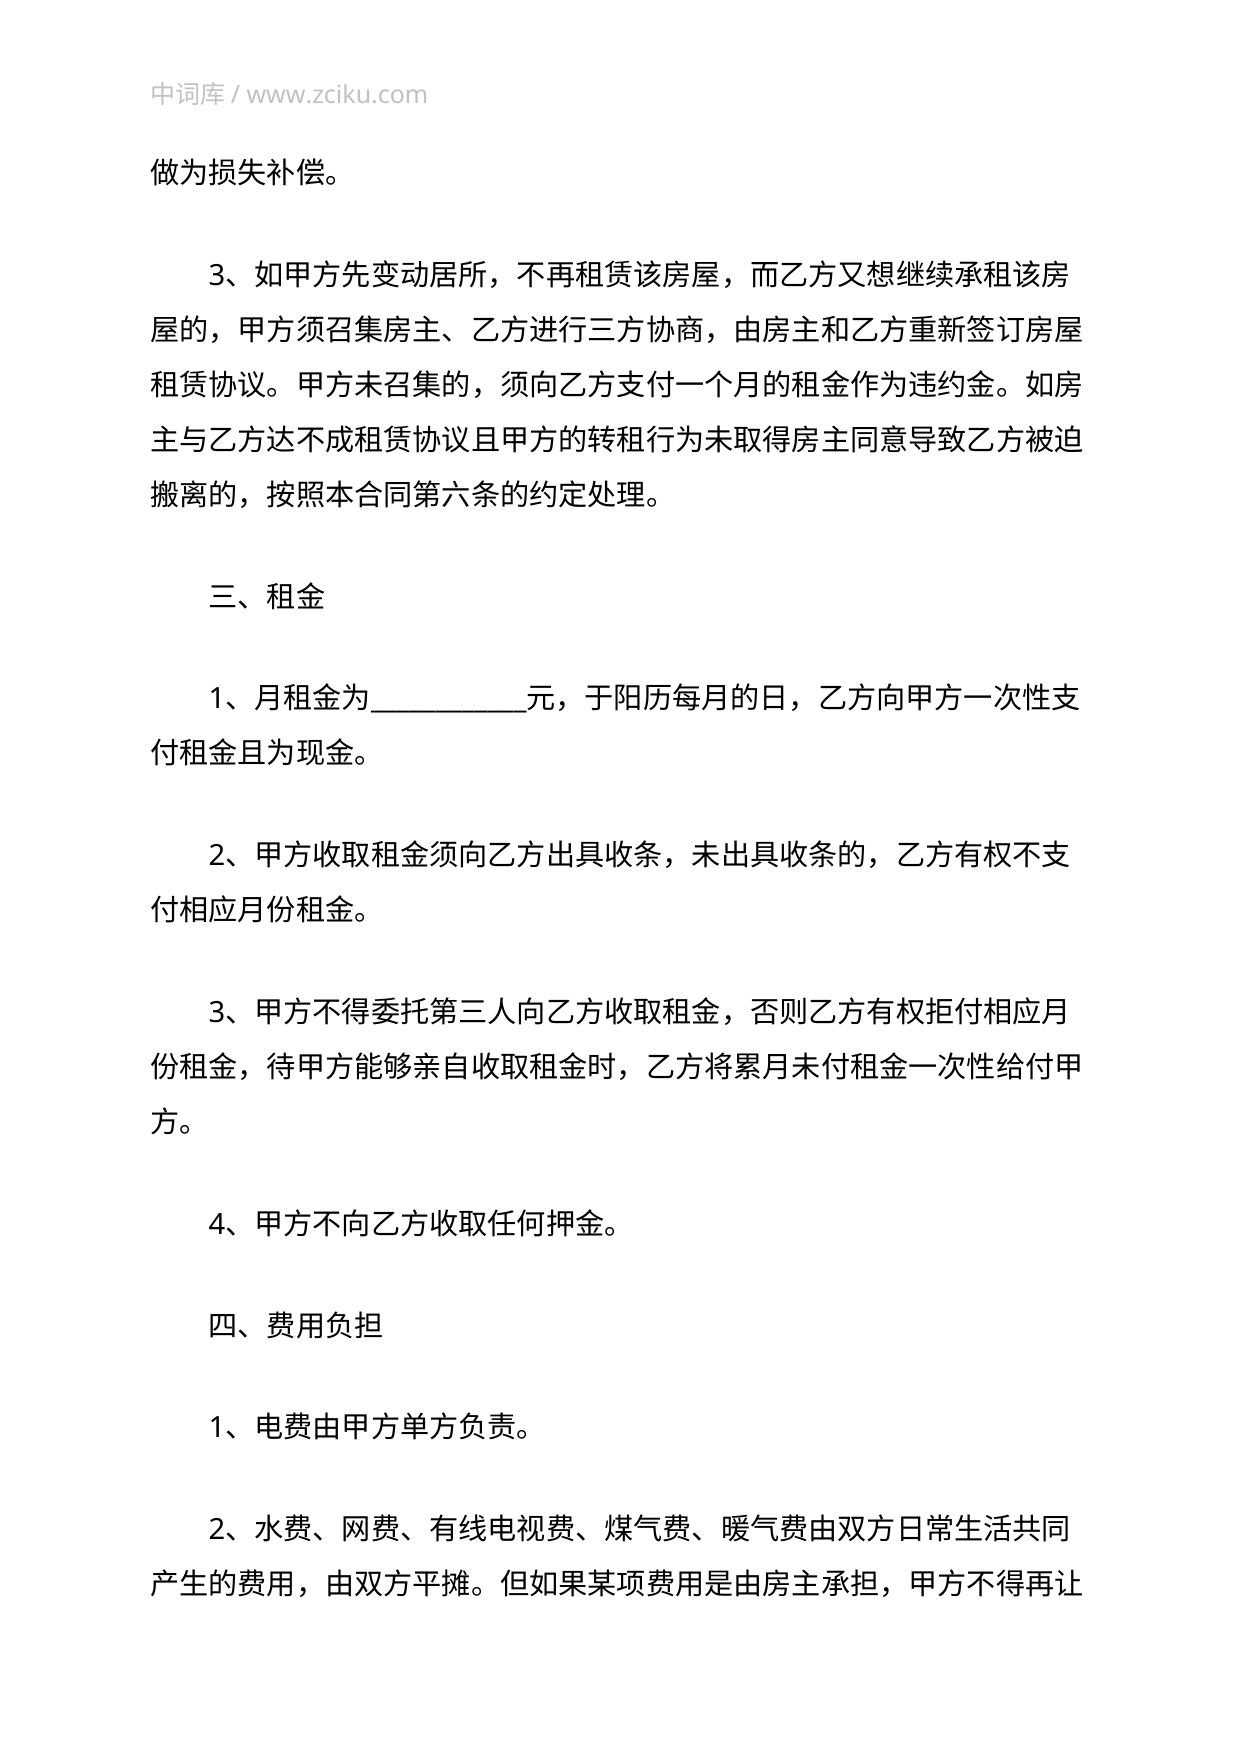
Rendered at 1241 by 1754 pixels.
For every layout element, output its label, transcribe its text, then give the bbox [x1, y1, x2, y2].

text 4、甲方不向乙方收取任何押金。 [150, 1200, 1090, 1243]
text 1、月租金为____________元，于阳历每月的日，乙方向甲方一次性支付租金且为现金。 [150, 675, 1090, 772]
text 3、甲方不得委托第三人向乙方收取租金，否则乙方有权拒付相应月份租金，待甲方能够亲自收取租金时，乙方将累月未付租金一次性给付甲方。 [150, 988, 1090, 1141]
text 三、租金 [150, 573, 1090, 616]
text 1、电费由甲方单方负责。 [150, 1404, 1090, 1446]
text 2、甲方收取租金须向乙方出具收条，未出具收条的，乙方有权不支付相应月份租金。 [150, 832, 1090, 929]
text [150, 1506, 1090, 1603]
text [150, 150, 1090, 192]
text 3、如甲方先变动居所，不再租赁该房屋，而乙方又想继续承租该房屋的，甲方须召集房主、乙方进行三方协商，由房主和乙方重新签订房屋租赁协议。甲方未召集的，须向乙方支付一个月的租金作为违约金。如房主与乙方达不成租赁协议且甲方的转租行为未取得房主同意导致乙方被迫搬离的，按照本合同第六条的约定处理。 [150, 252, 1090, 514]
text 四、费用负担 [150, 1302, 1090, 1344]
